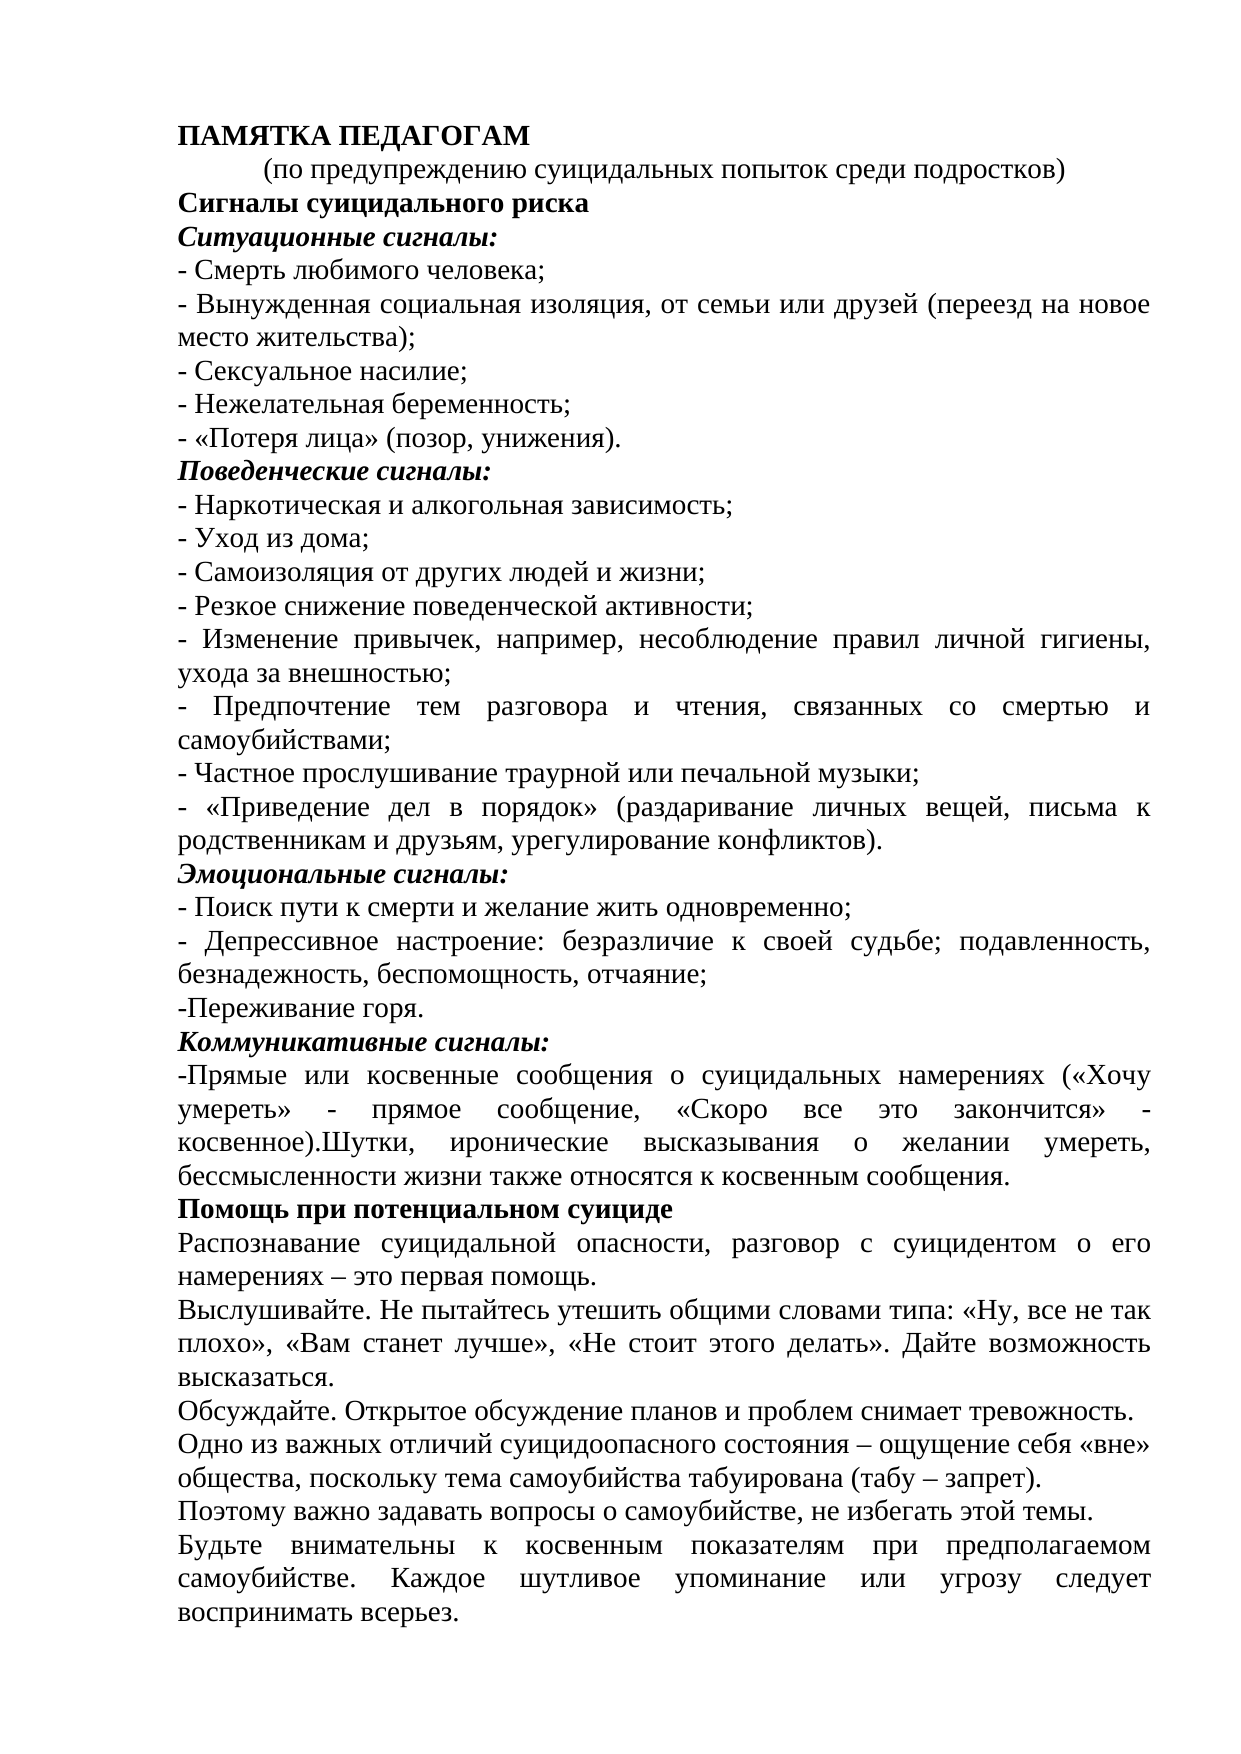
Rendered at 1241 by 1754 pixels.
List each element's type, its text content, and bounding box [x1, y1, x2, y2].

text - Резкое снижение поведенческой активности; [177, 588, 1152, 621]
text ПАМЯТКА ПЕДАГОГАМ [177, 118, 1152, 152]
text Ситуационные сигналы: [177, 219, 1152, 252]
text Обсуждайте. Открытое обсуждение планов и проблем снимает тревожность. [177, 1393, 1152, 1426]
text Поэтому важно задавать вопросы о самоубийстве, не избегать этой темы. [177, 1493, 1152, 1527]
text - Изменение привычек, например, несоблюдение правил личной гигиены, ухода за внешностью; [177, 621, 1152, 688]
text (по предупреждению суицидальных попыток среди подростков) [177, 152, 1152, 185]
text - Депрессивное настроение: безразличие к своей судьбе; подавленность, безнадежность, беспомощность, отчаяние; [177, 923, 1152, 990]
text - Уход из дома; [177, 521, 1152, 554]
text Будьте внимательны к косвенным показателям при предполагаемом самоубийстве. Каждое шутливое упоминание или угрозу следует воспринимать всерьез. [177, 1527, 1152, 1627]
text Поведенческие сигналы: [177, 453, 1152, 487]
text - Сексуальное насилие; [177, 353, 1152, 386]
text - Предпочтение тем разговора и чтения, связанных со смертью и самоубийствами; [177, 688, 1152, 755]
text - Смерть любимого человека; [177, 252, 1152, 286]
text - Наркотическая и алкогольная зависимость; [177, 487, 1152, 521]
text Сигналы суицидального риска [177, 185, 1152, 219]
text Коммуникативные сигналы: [177, 1024, 1152, 1057]
text - Поиск пути к смерти и желание жить одновременно; [177, 889, 1152, 923]
text - «Потеря лица» (позор, унижения). [177, 420, 1152, 453]
text - Частное прослушивание траурной или печальной музыки; [177, 755, 1152, 789]
text - Вынужденная социальная изоляция, от семьи или друзей (переезд на новое место жительства); [177, 286, 1152, 353]
text Распознавание суицидальной опасности, разговор с суицидентом о его намерениях – это первая помощь. [177, 1225, 1152, 1292]
text Выслушивайте. Не пытайтесь утешить общими словами типа: «Ну, все не так плохо», «Вам станет лучше», «Не стоит этого делать». Дайте возможность высказаться. [177, 1292, 1152, 1393]
text -Переживание горя. [177, 990, 1152, 1024]
text Эмоциональные сигналы: [177, 856, 1152, 889]
text Одно из важных отличий суицидоопасного состояния – ощущение себя «вне» общества, поскольку тема самоубийства табуирована (табу – запрет). [177, 1426, 1152, 1493]
text Помощь при потенциальном суициде [177, 1191, 1152, 1225]
text - Самоизоляция от других людей и жизни; [177, 554, 1152, 588]
text -Прямые или косвенные сообщения о суицидальных намерениях («Хочу умереть» - прямое сообщение, «Скоро все это закончится» - косвенное).Шутки, иронические высказывания о желании умереть, бессмысленности жизни также относятся к косвенным сообщения. [177, 1057, 1152, 1191]
text - «Приведение дел в порядок» (раздаривание личных вещей, письма к родственникам и друзьям, урегулирование конфликтов). [177, 789, 1152, 856]
text - Нежелательная беременность; [177, 386, 1152, 420]
